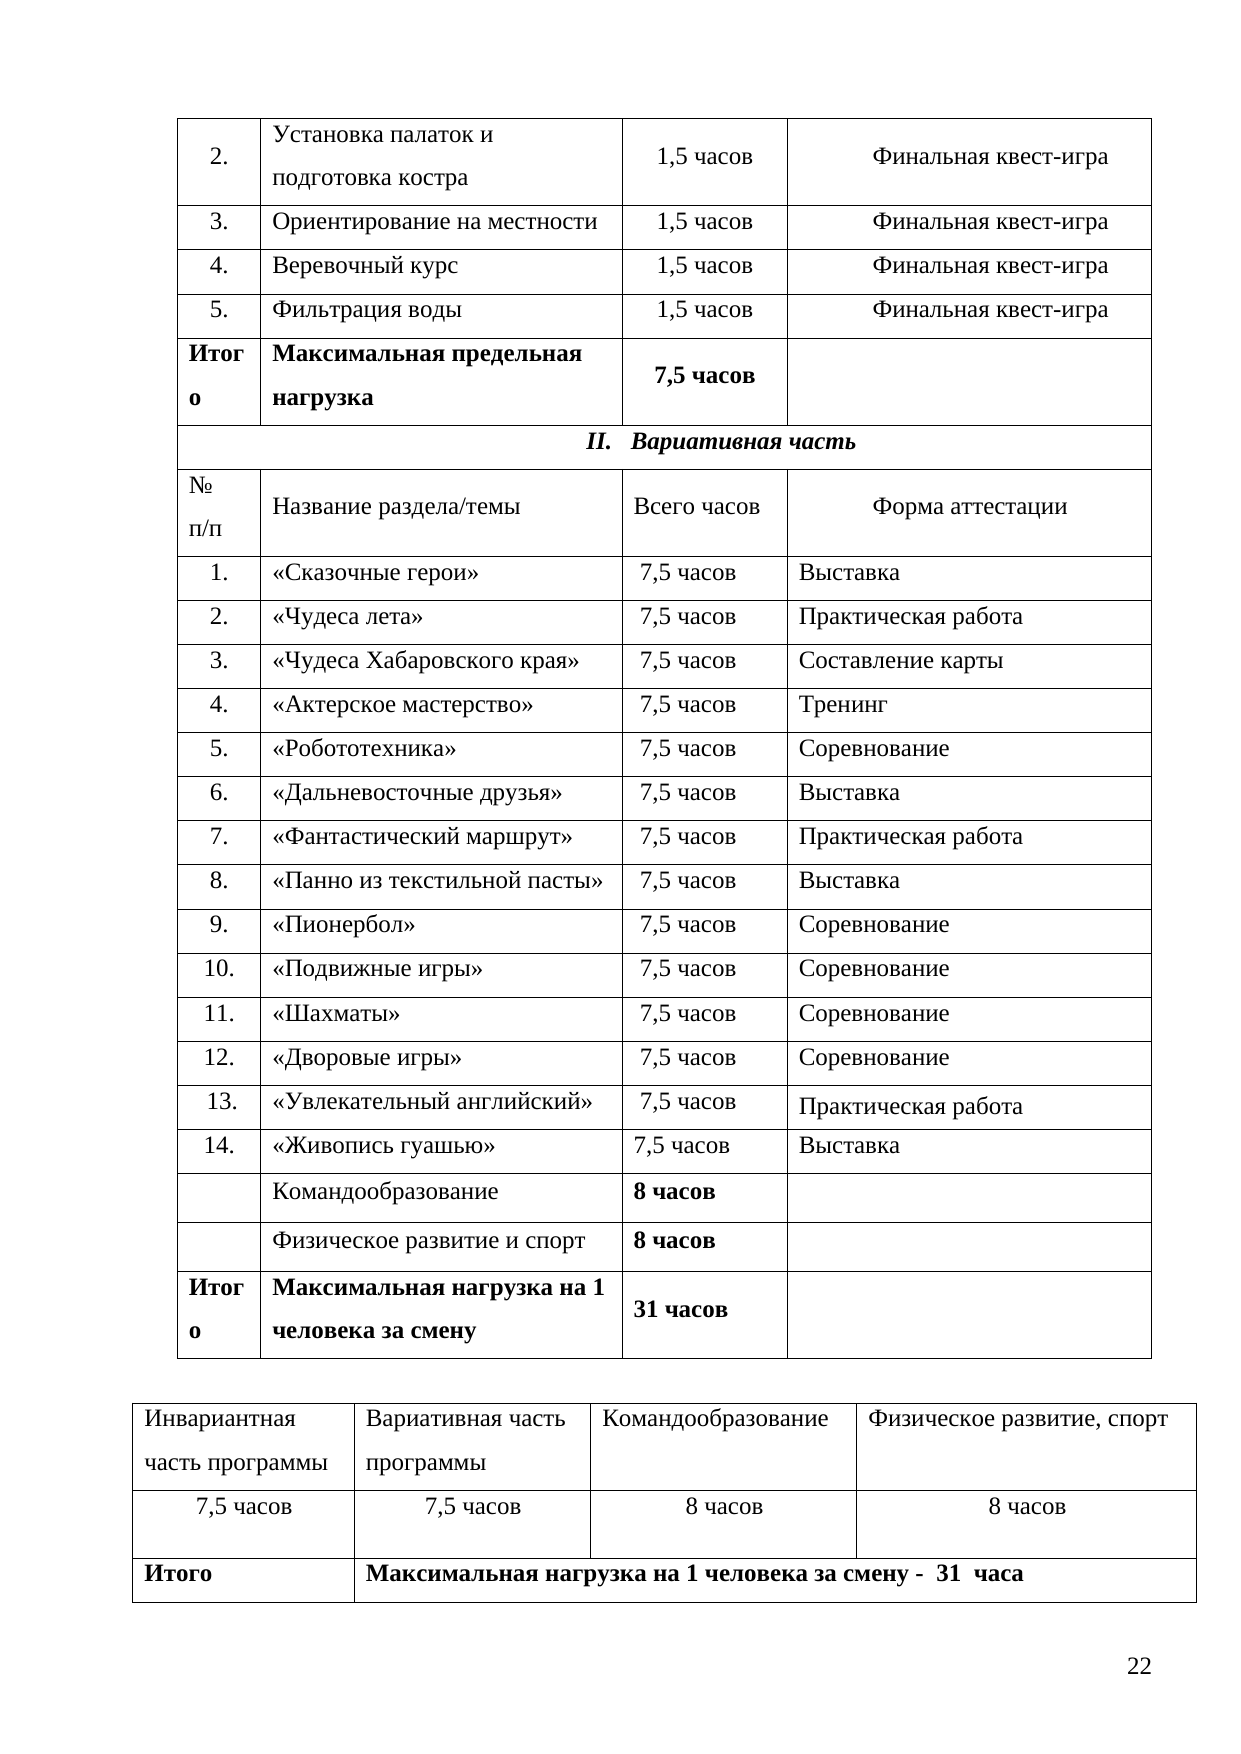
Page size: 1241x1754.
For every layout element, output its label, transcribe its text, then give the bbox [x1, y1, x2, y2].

table_cell 7,5 часов [623, 777, 787, 820]
table_cell 7,5 часов [355, 1491, 590, 1557]
table_cell Финальная квест-игра [788, 206, 1151, 249]
table_cell «Дальневосточные друзья» [261, 777, 622, 820]
table_cell 4. [178, 689, 260, 732]
table_cell Выставка [788, 1130, 1151, 1173]
table_cell 6. [178, 777, 260, 820]
table_cell Практическая работа [788, 1086, 1151, 1129]
table_cell 1,5 часов [623, 206, 787, 249]
table_cell «Подвижные игры» [261, 954, 622, 997]
table_cell Физическое развитие и спорт [261, 1223, 622, 1271]
table_cell Соревнование [788, 910, 1151, 952]
table_cell Выставка [788, 777, 1151, 820]
table_cell Веревочный курс [261, 250, 622, 293]
table_cell «Шахматы» [261, 998, 622, 1041]
table_cell 7,5 часов [623, 339, 787, 425]
table_cell 1,5 часов [623, 250, 787, 293]
table_cell 7,5 часов [623, 645, 787, 688]
table_cell Соревнование [788, 733, 1151, 776]
table_cell «Актерское мастерство» [261, 689, 622, 732]
table_cell Командообразование [261, 1174, 622, 1222]
table_cell Выставка [788, 557, 1151, 600]
table_cell Фильтрация воды [261, 295, 622, 337]
table_cell Итого [178, 1272, 260, 1358]
table_cell Финальная квест-игра [788, 250, 1151, 293]
table_cell Тренинг [788, 689, 1151, 732]
table_cell [178, 1174, 260, 1222]
table_cell «Пионербол» [261, 910, 622, 952]
table_cell «Фантастический маршрут» [261, 821, 622, 864]
table_cell [788, 1223, 1151, 1271]
table_cell «Дворовые игры» [261, 1042, 622, 1085]
table_cell Максимальная нагрузка на 1 человека за смену - 31 часа [355, 1559, 1196, 1602]
table_cell 7,5 часов [623, 998, 787, 1041]
table_cell 2. [178, 601, 260, 644]
table_cell 7. [178, 821, 260, 864]
table_cell Соревнование [788, 1042, 1151, 1085]
table_cell 4. [178, 250, 260, 293]
table_cell «Панно из текстильной пасты» [261, 865, 622, 908]
table_cell Итого [178, 339, 260, 425]
table_cell Выставка [788, 865, 1151, 908]
table_cell 7,5 часов [623, 865, 787, 908]
table_cell Ориентирование на местности [261, 206, 622, 249]
table_cell 2. [178, 119, 260, 205]
table_cell Максимальная нагрузка на 1 человека за смену [261, 1272, 622, 1358]
table_cell «Чудеса Хабаровского края» [261, 645, 622, 688]
table_cell 14. [178, 1130, 260, 1173]
table_cell 31 часов [623, 1272, 787, 1358]
table_cell Практическая работа [788, 821, 1151, 864]
table_cell 1,5 часов [623, 295, 787, 337]
table_cell 10. [178, 954, 260, 997]
table_cell 13. [178, 1086, 260, 1129]
table_cell Название раздела/темы [261, 470, 622, 556]
table_cell Итого [133, 1559, 354, 1602]
table_cell 8 часов [623, 1223, 787, 1271]
table_cell 7,5 часов [623, 1086, 787, 1129]
table_cell «Увлекательный английский» [261, 1086, 622, 1129]
table_cell Соревнование [788, 954, 1151, 997]
table_cell Составление карты [788, 645, 1151, 688]
table_cell 8 часов [857, 1491, 1196, 1557]
table_cell 7,5 часов [623, 557, 787, 600]
table_cell 7,5 часов [623, 689, 787, 732]
table_cell Установка палаток и подготовка костра [261, 119, 622, 205]
table_cell 5. [178, 733, 260, 776]
table_cell 7,5 часов [623, 601, 787, 644]
table_cell 7,5 часов [623, 821, 787, 864]
table_cell Всего часов [623, 470, 787, 556]
table_cell Практическая работа [788, 601, 1151, 644]
table_cell Форма аттестации [788, 470, 1151, 556]
table_cell 7,5 часов [623, 1130, 787, 1173]
table_cell 7,5 часов [623, 910, 787, 952]
table_header Инвариантная часть программы [133, 1404, 354, 1490]
table_cell 1,5 часов [623, 119, 787, 205]
table_cell 3. [178, 645, 260, 688]
table_cell 11. [178, 998, 260, 1041]
table_header Командообразование [591, 1404, 856, 1490]
table_header Вариативная часть программы [355, 1404, 590, 1490]
table_cell 7,5 часов [133, 1491, 354, 1557]
table_cell [178, 1223, 260, 1271]
table_cell 7,5 часов [623, 954, 787, 997]
table_cell Соревнование [788, 998, 1151, 1041]
table_cell 7,5 часов [623, 733, 787, 776]
table_cell № п/п [178, 470, 260, 556]
table_cell 3. [178, 206, 260, 249]
table_cell II. Вариативная часть [178, 426, 1151, 469]
table_cell [788, 1272, 1151, 1358]
table_cell Финальная квест-игра [788, 295, 1151, 337]
table_cell [788, 339, 1151, 425]
table_cell «Робототехника» [261, 733, 622, 776]
table_cell 8. [178, 865, 260, 908]
table_cell «Сказочные герои» [261, 557, 622, 600]
table_cell 12. [178, 1042, 260, 1085]
table_cell Максимальная предельная нагрузка [261, 339, 622, 425]
table_cell [788, 1174, 1151, 1222]
table_cell 5. [178, 295, 260, 337]
table_cell «Живопись гуашью» [261, 1130, 622, 1173]
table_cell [788, 119, 1151, 205]
table_cell 1. [178, 557, 260, 600]
table_cell «Чудеса лета» [261, 601, 622, 644]
table_header Физическое развитие, спорт [857, 1404, 1196, 1490]
table_cell 8 часов [623, 1174, 787, 1222]
table_cell 7,5 часов [623, 1042, 787, 1085]
table_cell 9. [178, 910, 260, 952]
table_cell 8 часов [591, 1491, 856, 1557]
